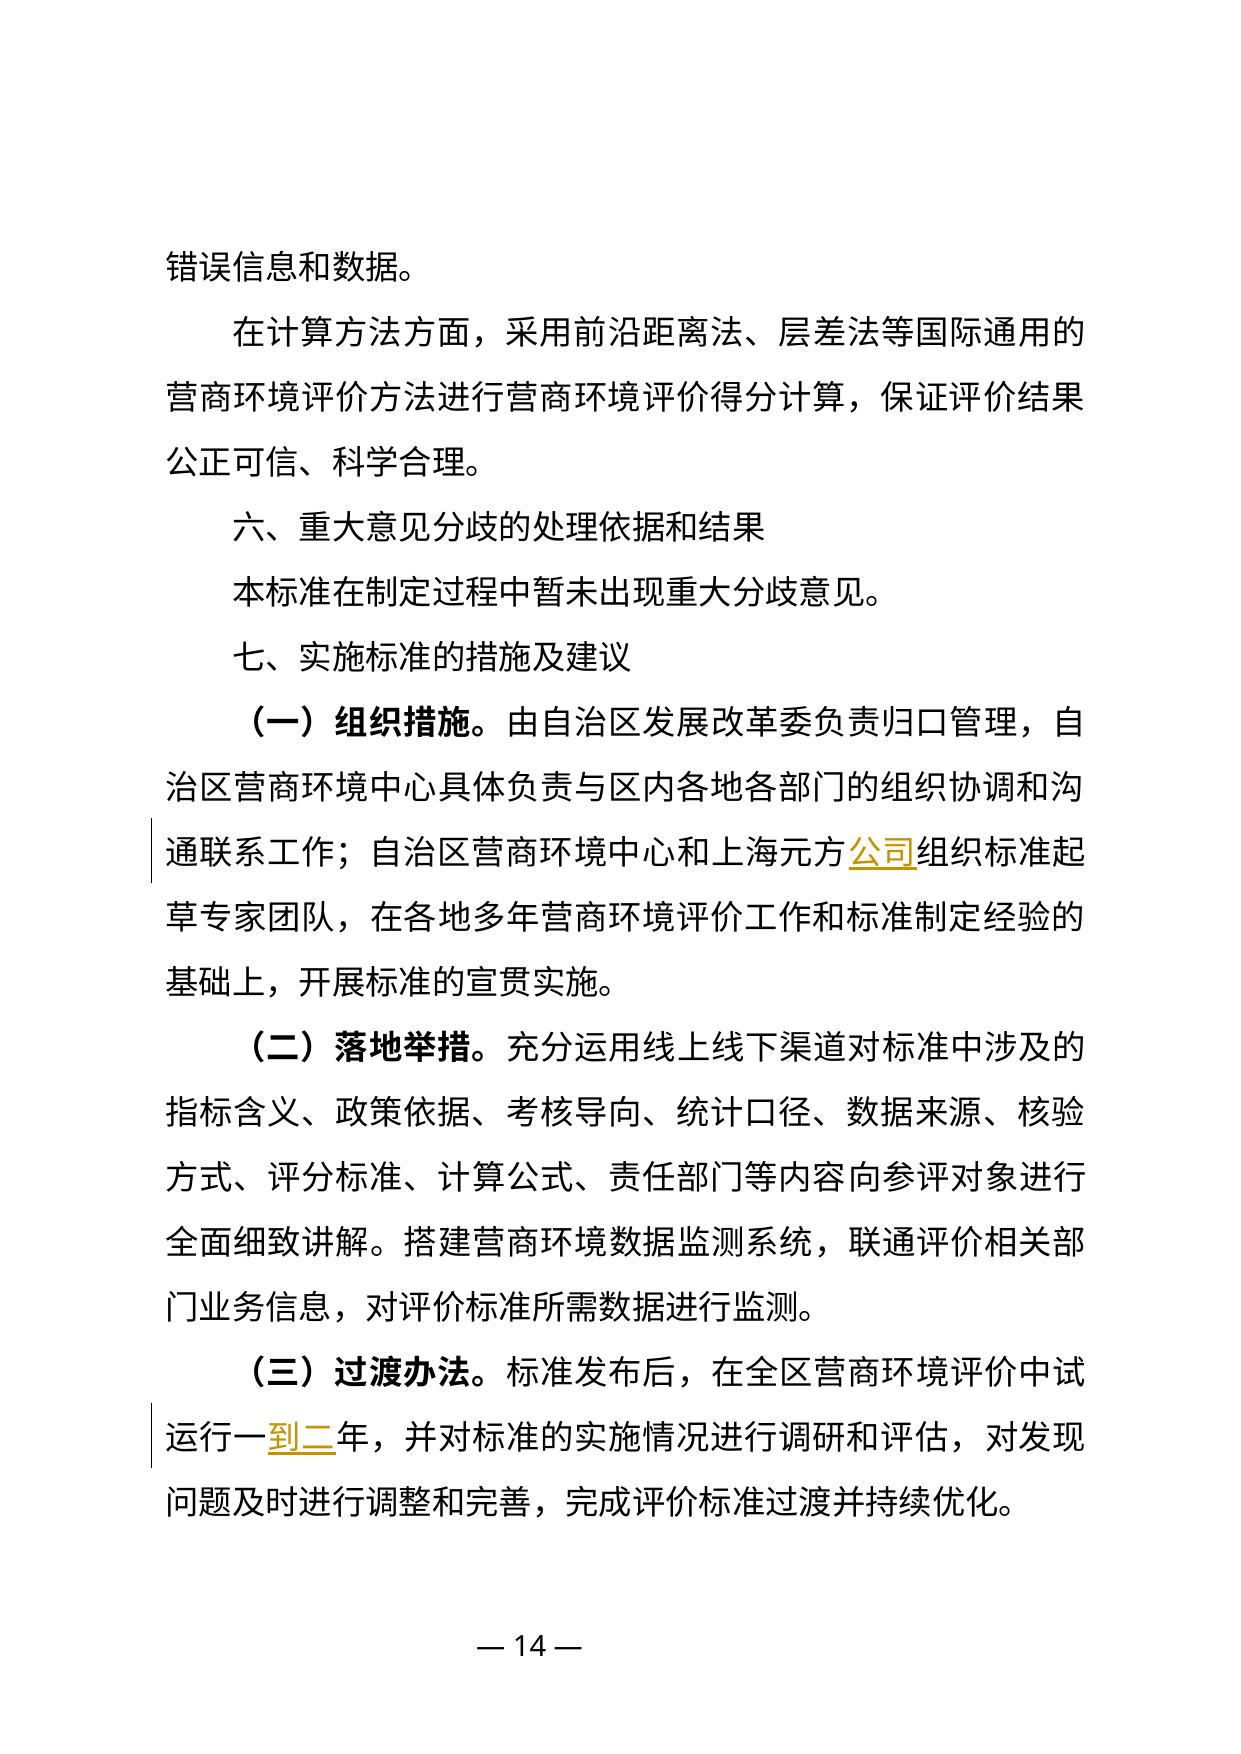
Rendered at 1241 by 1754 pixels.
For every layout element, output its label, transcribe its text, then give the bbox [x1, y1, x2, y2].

text 在计算方法方面，采用前沿距离法、层差法等国际通用的营商环境评价方法进行营商环境评价得分计算，保证评价结果公正可信、科学合理。 [165, 298, 1087, 493]
text （二）落地举措。充分运用线上线下渠道对标准中涉及的指标含义、政策依据、考核导向、统计口径、数据来源、核验方式、评分标准、计算公式、责任部门等内容向参评对象进行全面细致讲解。搭建营商环境数据监测系统，联通评价相关部门业务信息，对评价标准所需数据进行监测。 [165, 1013, 1087, 1338]
subtitle 六、重大意见分歧的处理依据和结果 [165, 493, 1087, 558]
text 本标准在制定过程中暂未出现重大分歧意见。 [165, 558, 1087, 623]
text （三）过渡办法。标准发布后，在全区营商环境评价中试运行一年，并对标准的实施情况进行调研和评估，对发现问题及时进行调整和完善，完成评价标准过渡并持续优化。 [165, 1338, 1087, 1533]
text （一）组织措施。由自治区发展改革委负责归口管理，自治区营商环境中心具体负责与区内各地各部门的组织协调和沟通联系工作；自治区营商环境中心和上海元方组织标准起草专家团队，在各地多年营商环境评价工作和标准制定经验的基础上，开展标准的宣贯实施。 [165, 688, 1087, 1013]
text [165, 233, 1087, 298]
subtitle 七、实施标准的措施及建议 [165, 623, 1087, 688]
